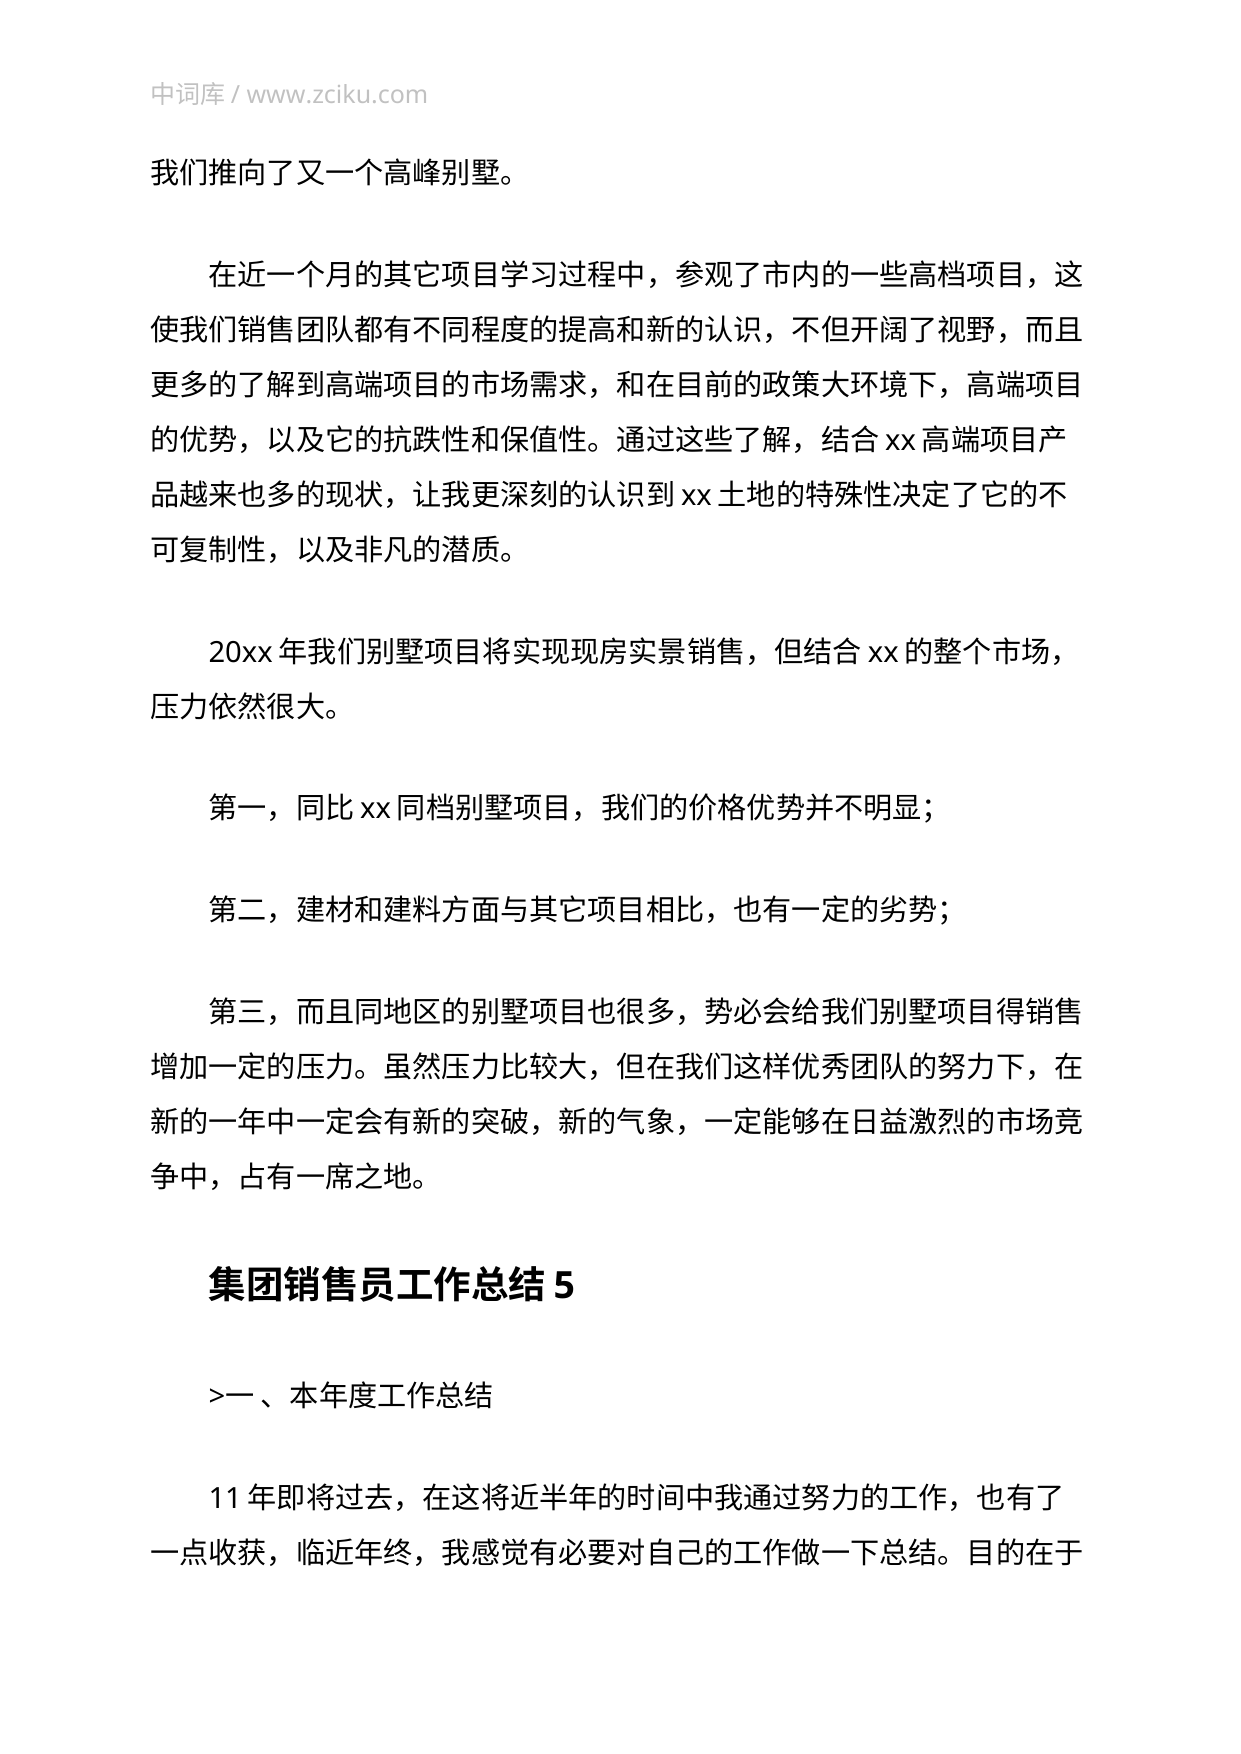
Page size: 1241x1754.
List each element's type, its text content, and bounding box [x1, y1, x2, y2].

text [150, 150, 1090, 192]
text 第二，建材和建料方面与其它项目相比，也有一定的劣势； [150, 887, 1090, 929]
text 第一，同比xx同档别墅项目，我们的价格优势并不明显； [150, 785, 1090, 827]
text 第三，而且同地区的别墅项目也很多，势必会给我们别墅项目得销售增加一定的压力。虽然压力比较大，但在我们这样优秀团队的努力下，在新的一年中一定会有新的突破，新的气象，一定能够在日益激烈的市场竞争中，占有一席之地。 [150, 989, 1090, 1196]
text 20xx年我们别墅项目将实现现房实景销售，但结合xx的整个市场，压力依然很大。 [150, 628, 1090, 726]
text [150, 1475, 1090, 1572]
text 在近一个月的其它项目学习过程中，参观了市内的一些高档项目，这使我们销售团队都有不同程度的提高和新的认识，不但开阔了视野，而且更多的了解到高端项目的市场需求，和在目前的政策大环境下，高端项目的优势，以及它的抗跌性和保值性。通过这些了解，结合xx高端项目产品越来也多的现状，让我更深刻的认识到xx土地的特殊性决定了它的不可复制性，以及非凡的潜质。 [150, 252, 1090, 569]
text 集团销售员工作总结5 [150, 1255, 1090, 1310]
text >一 、本年度工作总结 [150, 1373, 1090, 1415]
